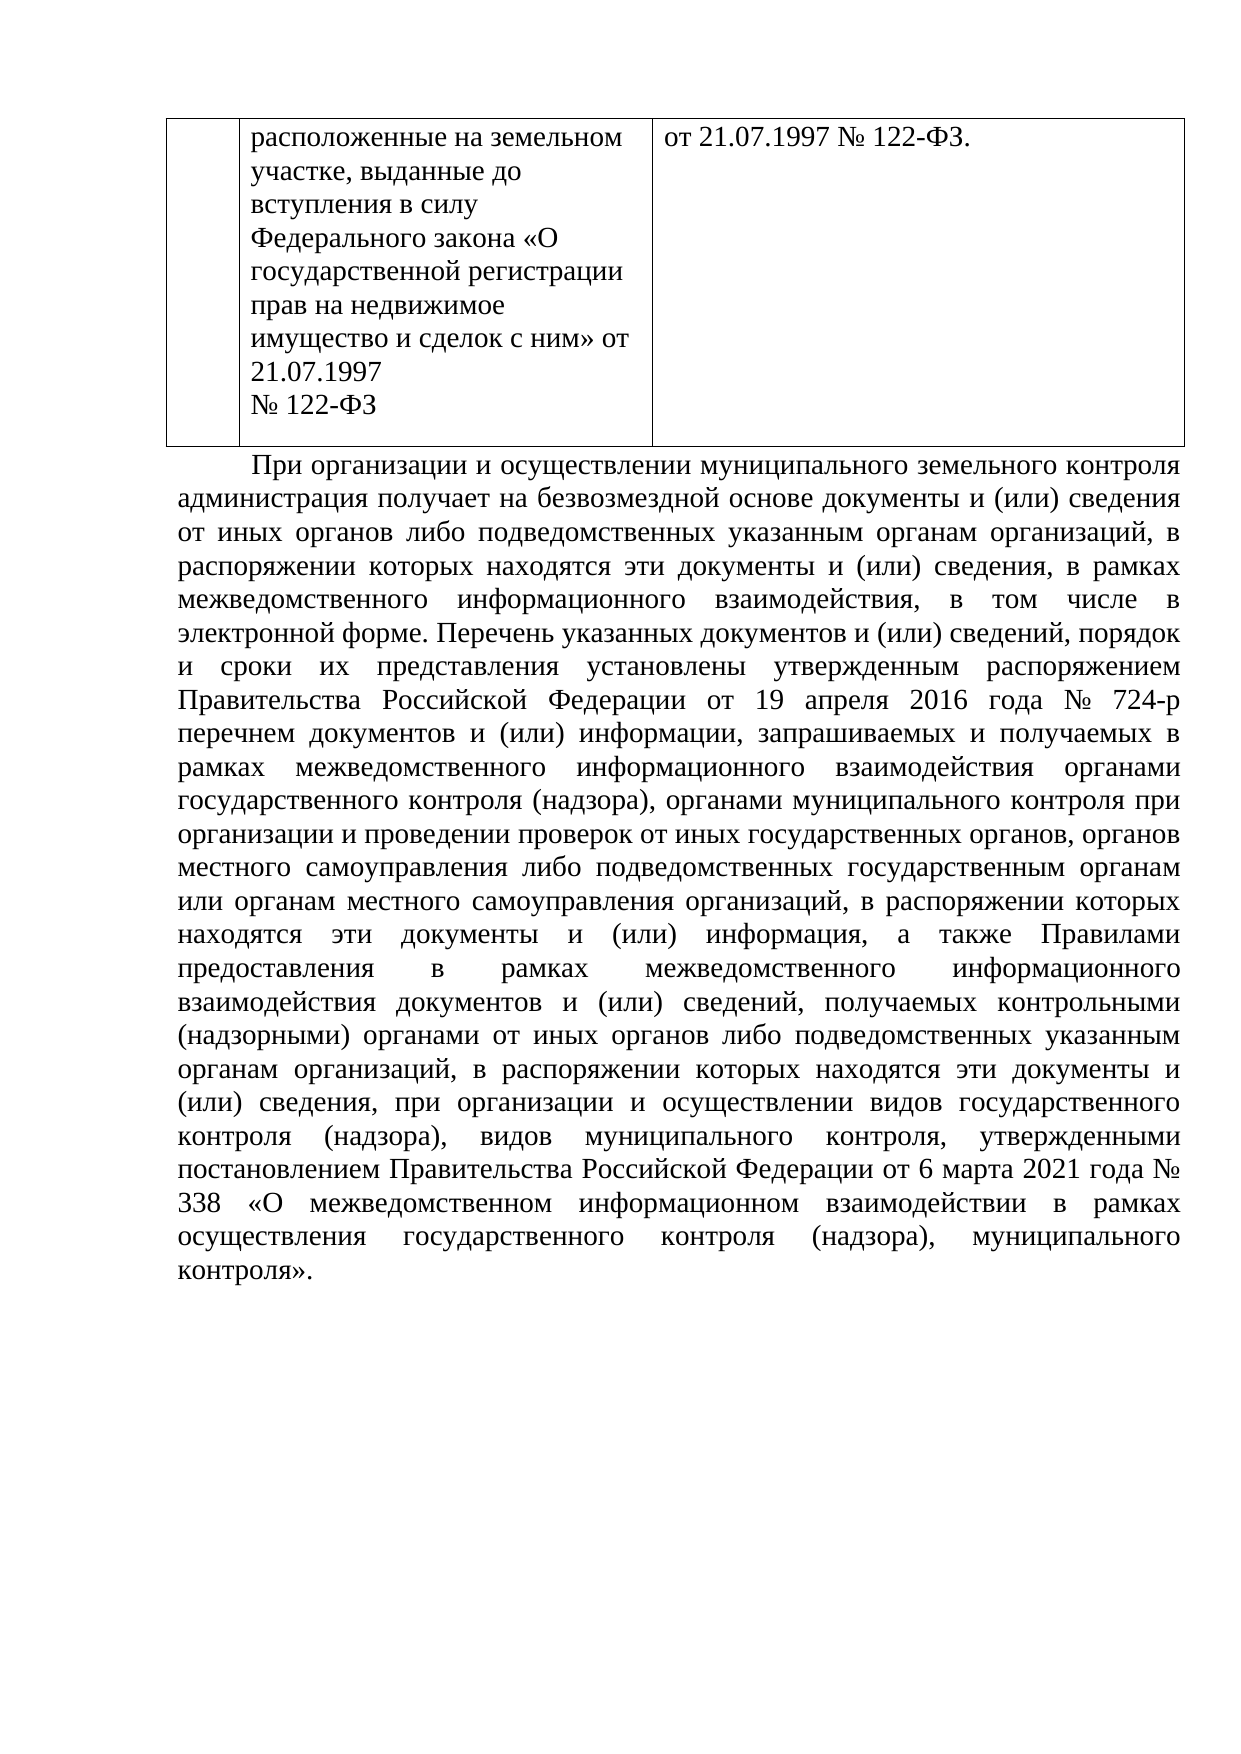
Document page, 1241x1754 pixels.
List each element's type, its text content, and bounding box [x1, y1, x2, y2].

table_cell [653, 119, 1184, 446]
text При организации и осуществлении муниципального земельного контроля администрация получает на безвозмездной основе документы и (или) сведения от иных органов либо подведомственных указанным органам организаций, в распоряжении которых находятся эти документы и (или) сведения, в рамках межведомственного информационного взаимодействия, в том числе в электронной форме. Перечень указанных документов и (или) сведений, порядок и сроки их представления установлены утвержденным распоряжением Правительства Российской Федерации от 19 апреля 2016 года № 724-р перечнем документов и (или) информации, запрашиваемых и получаемых в рамках межведомственного информационного взаимодействия органами государственного контроля (надзора), органами муниципального контроля при организации и проведении проверок от иных государственных органов, органов местного самоуправления либо подведомственных государственным органам или органам местного самоуправления организаций, в распоряжении которых находятся эти документы и (или) информация, а также Правилами предоставления в рамках межведомственного информационного взаимодействия документов и (или) сведений, получаемых контрольными (надзорными) органами от иных органов либо подведомственных указанным органам организаций, в распоряжении которых находятся эти документы и (или) сведения, при организации и осуществлении видов государственного контроля (надзора), видов муниципального контроля, утвержденными постановлением Правительства Российской Федерации от 6 марта 2021 года № 338 «О межведомственном информационном взаимодействии в рамках осуществления государственного контроля (надзора), муниципального контроля». [177, 447, 1181, 1286]
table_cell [240, 119, 652, 446]
table_cell 4 [167, 119, 239, 446]
